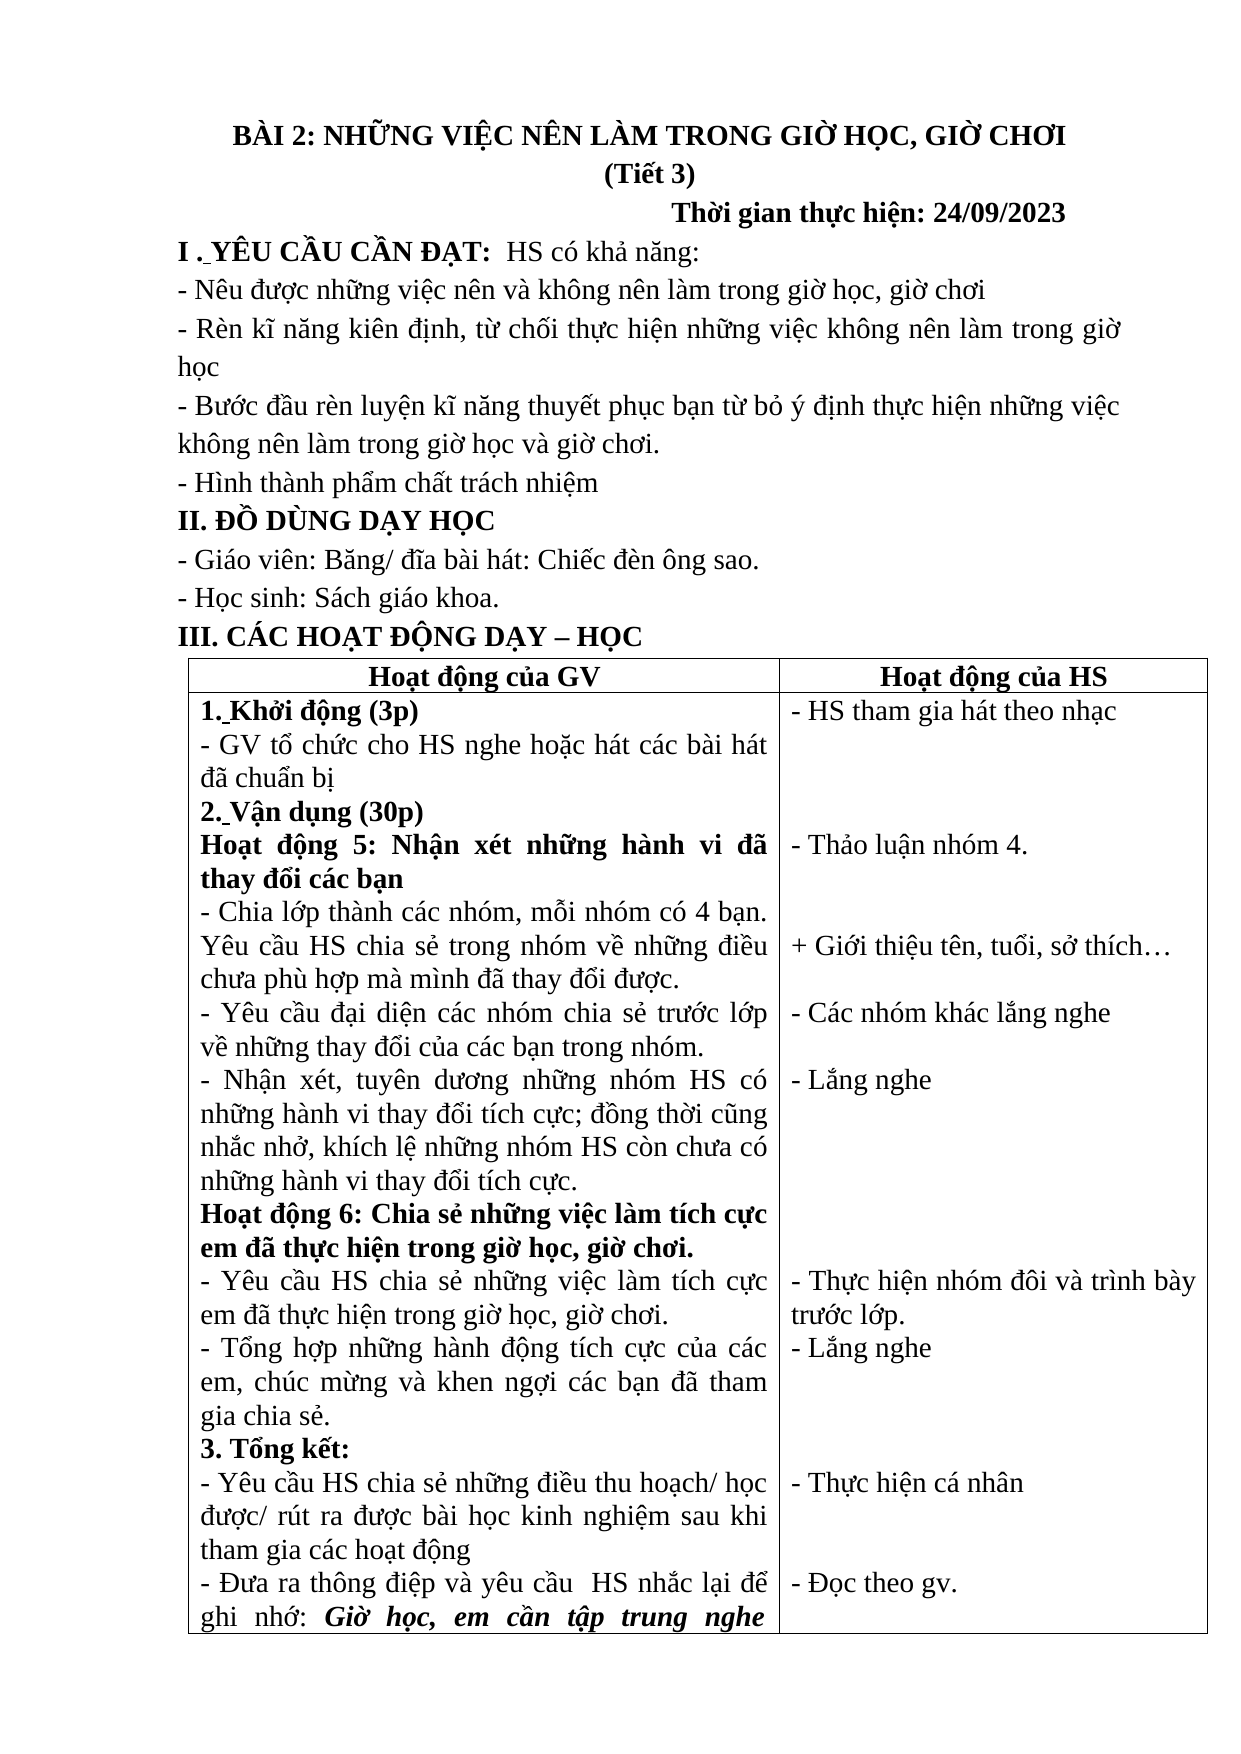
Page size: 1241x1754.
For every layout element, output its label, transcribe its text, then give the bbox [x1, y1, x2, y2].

text I . YÊU CẦU CẦN ĐẠT: HS có khả năng: [177, 234, 1122, 267]
table_header Hoạt động của HS [780, 659, 1207, 692]
text - Hình thành phẩm chất trách nhiệm [177, 465, 1122, 498]
table_header Hoạt động của GV [189, 659, 779, 692]
text - Nêu được những việc nên và không nên làm trong giờ học, giờ chơi [177, 272, 1122, 306]
text - Rèn kĩ năng kiên định, từ chối thực hiện những việc không nên làm trong giờ học [177, 311, 1122, 383]
text BÀI 2: NHỮNG VIỆC NÊN LÀM TRONG GIỜ HỌC, GIỜ CHƠI (Tiết 3) [177, 118, 1122, 190]
text Thời gian thực hiện: 24/09/2023 [177, 195, 1122, 229]
text III. CÁC HOẠT ĐỘNG DẠY – HỌC [177, 619, 1122, 653]
text II. ĐỒ DÙNG DẠY HỌC [177, 503, 1122, 537]
text - Giáo viên: Băng/ đĩa bài hát: Chiếc đèn ông sao. [177, 542, 1122, 576]
text - Học sinh: Sách giáo khoa. [177, 581, 1122, 614]
text - Bước đầu rèn luyện kĩ năng thuyết phục bạn từ bỏ ý định thực hiện những việc không nên làm trong giờ học và giờ chơi. [177, 388, 1122, 460]
